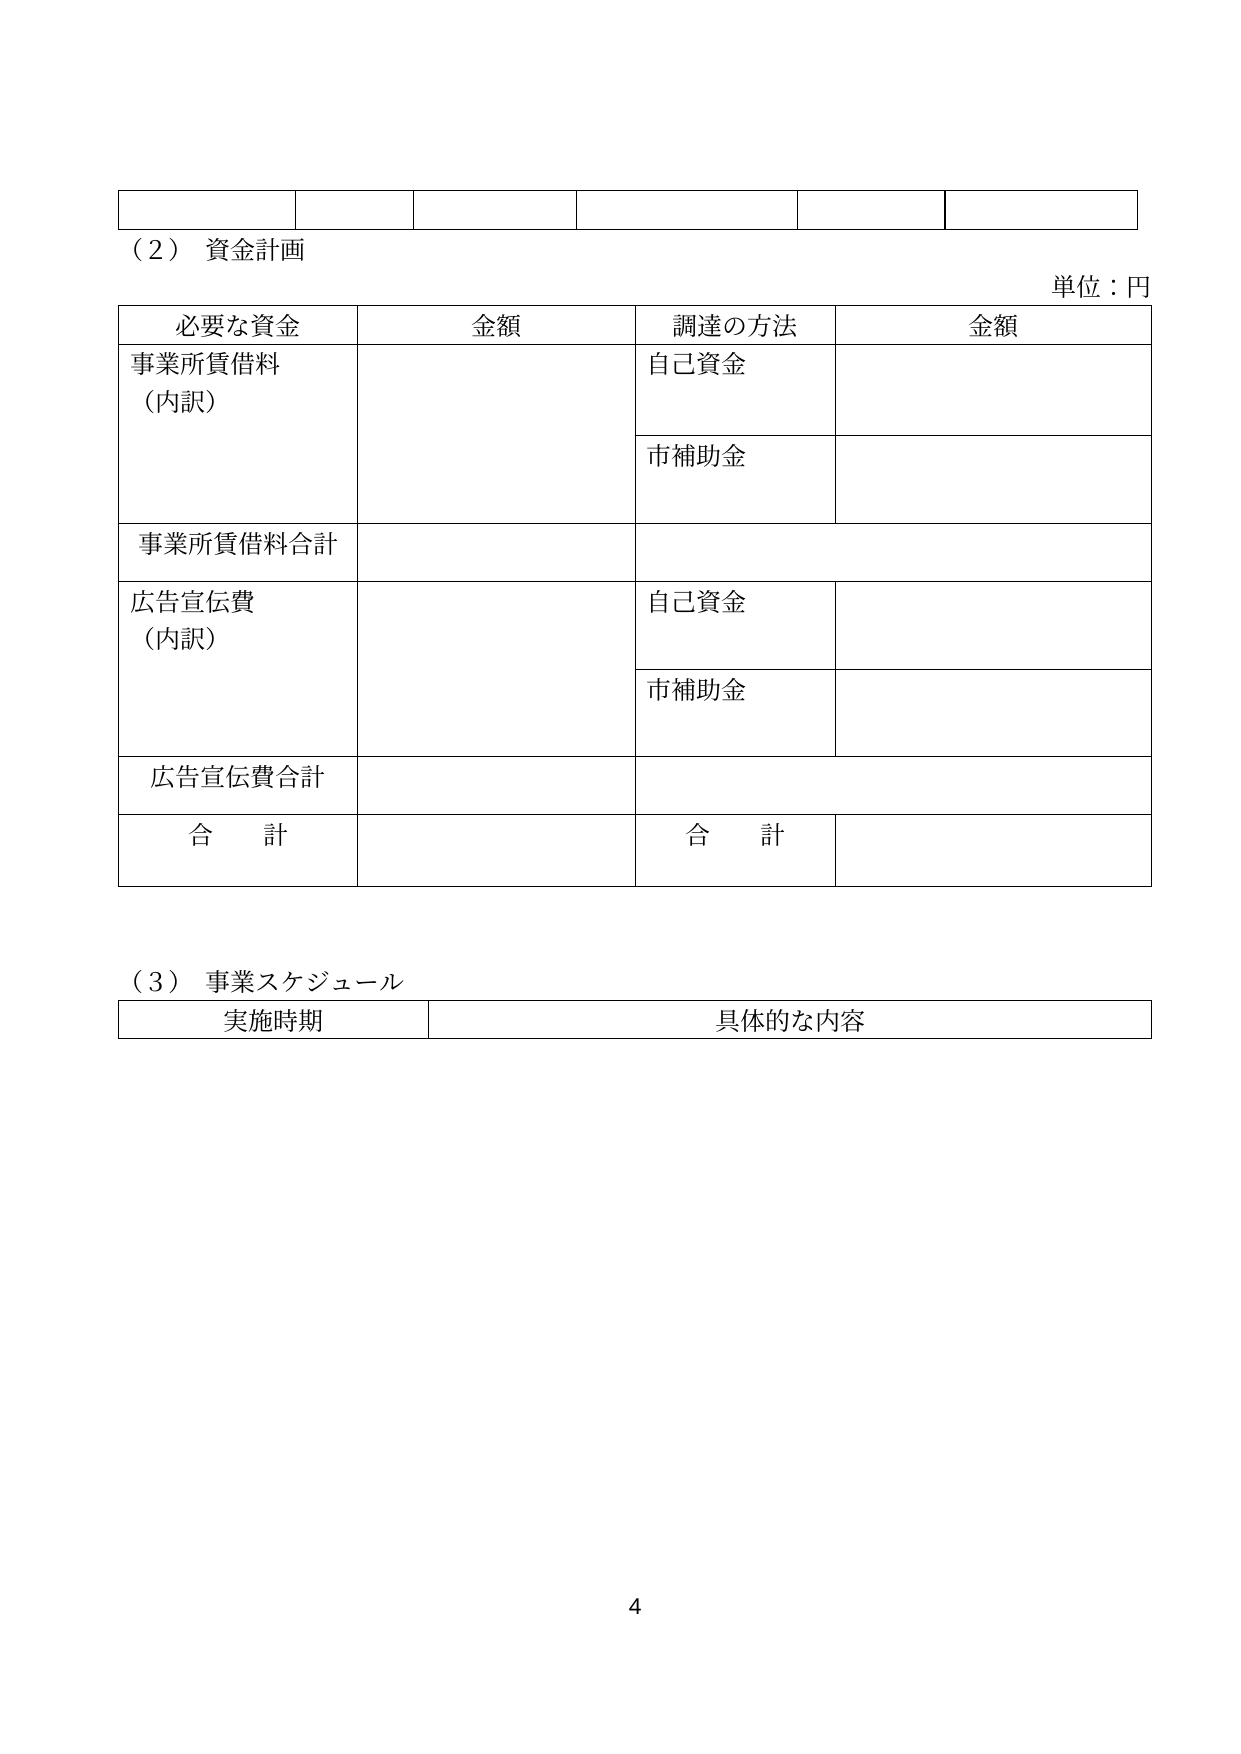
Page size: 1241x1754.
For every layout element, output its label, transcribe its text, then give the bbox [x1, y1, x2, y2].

table_cell [836, 815, 1151, 886]
table_cell 自己資金 [636, 582, 835, 669]
table_cell 広告宣伝費合計 [119, 757, 357, 813]
list 資金計画 [118, 230, 1152, 267]
table_cell 広告宣伝費 （内訳） [119, 582, 357, 756]
table_cell 市補助金 [636, 670, 835, 756]
table_cell 合 計 [636, 815, 835, 886]
table_cell [636, 757, 1151, 813]
table_cell [358, 582, 635, 756]
table_cell [636, 524, 1151, 581]
list 事業スケジュール [118, 962, 1152, 1000]
table_header 実施時期 [119, 1001, 428, 1038]
table_cell [798, 191, 944, 229]
table_cell [358, 815, 635, 886]
table_cell [836, 345, 1151, 434]
table_cell 市補助金 [636, 436, 835, 522]
table_cell 自己資金 [636, 345, 835, 434]
table_header 金額 [358, 306, 635, 343]
table_cell 事業所賃借料 （内訳） [119, 345, 357, 522]
table_cell [836, 436, 1151, 522]
table_cell [296, 191, 413, 229]
table_cell 合 計 [119, 815, 357, 886]
table_header 具体的な内容 [429, 1001, 1151, 1038]
table_header 必要な資金 [119, 306, 357, 343]
table_cell [358, 524, 635, 581]
table_cell [836, 670, 1151, 756]
table_cell [577, 191, 797, 229]
table_cell [836, 582, 1151, 669]
table_cell [946, 191, 1137, 229]
table_header 調達の方法 [636, 306, 835, 343]
table_cell [358, 757, 635, 813]
text 単位：円 [118, 267, 1152, 305]
table_cell [358, 345, 635, 522]
table_cell 事業所賃借料合計 [119, 524, 357, 581]
table_cell [414, 191, 576, 229]
table_header 金額 [836, 306, 1151, 343]
